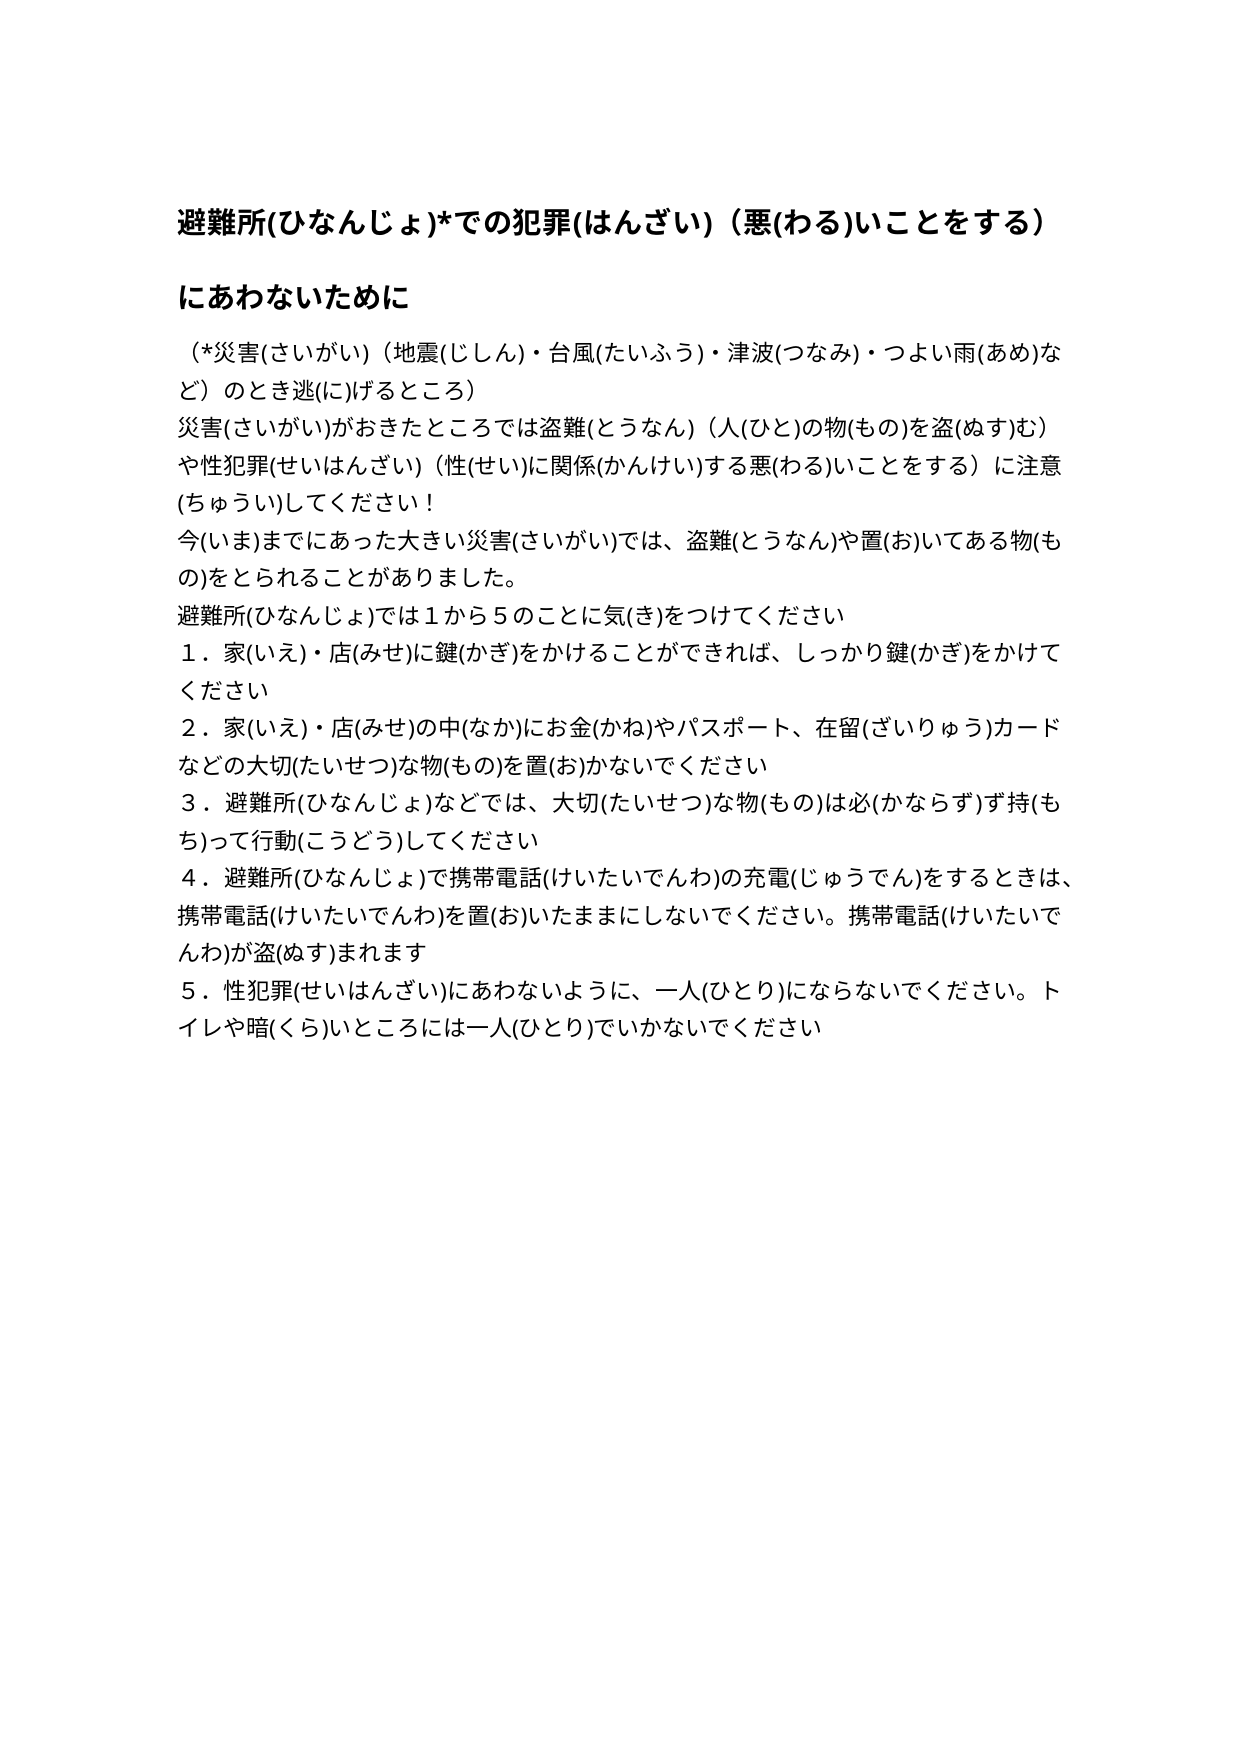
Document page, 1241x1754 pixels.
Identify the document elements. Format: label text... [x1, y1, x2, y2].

text ５．性犯罪(せいはんざい)にあわないように、一人(ひとり)にならないでください。トイレや暗(くら)いところには一人(ひとり)でいかないでください [177, 971, 1063, 1046]
text 今(いま)までにあった大きい災害(さいがい)では、盗難(とうなん)や置(お)いてある物(もの)をとられることがありました。 [177, 521, 1063, 596]
text ４．避難所(ひなんじょ)で携帯電話(けいたいでんわ)の充電(じゅうでん)をするときは、携帯電話(けいたいでんわ)を置(お)いたままにしないでください。携帯電話(けいたいでんわ)が盗(ぬす)まれます [177, 858, 1063, 971]
text 避難所(ひなんじょ)では１から５のことに気(き)をつけてください [177, 596, 1063, 633]
text 災害(さいがい)がおきたところでは盗難(とうなん)（人(ひと)の物(もの)を盗(ぬす)む）や性犯罪(せいはんざい)（性(せい)に関係(かんけい)する悪(わる)いことをする）に注意(ちゅうい)してください！ [177, 408, 1063, 521]
text 避難所(ひなんじょ)*での犯罪(はんざい)（悪(わる)いことをする）にあわないために [177, 183, 1063, 333]
text ２．家(いえ)・店(みせ)の中(なか)にお金(かね)やパスポート、在留(ざいりゅう)カードなどの大切(たいせつ)な物(もの)を置(お)かないでください [177, 708, 1063, 783]
text ３．避難所(ひなんじょ)などでは、大切(たいせつ)な物(もの)は必(かならず)ず持(もち)って行動(こうどう)してください [177, 783, 1063, 858]
text （*災害(さいがい)（地震(じしん)・台風(たいふう)・津波(つなみ)・つよい雨(あめ)など）のとき逃(に)げるところ） [177, 333, 1063, 408]
text １．家(いえ)・店(みせ)に鍵(かぎ)をかけることができれば、しっかり鍵(かぎ)をかけてください [177, 633, 1063, 708]
